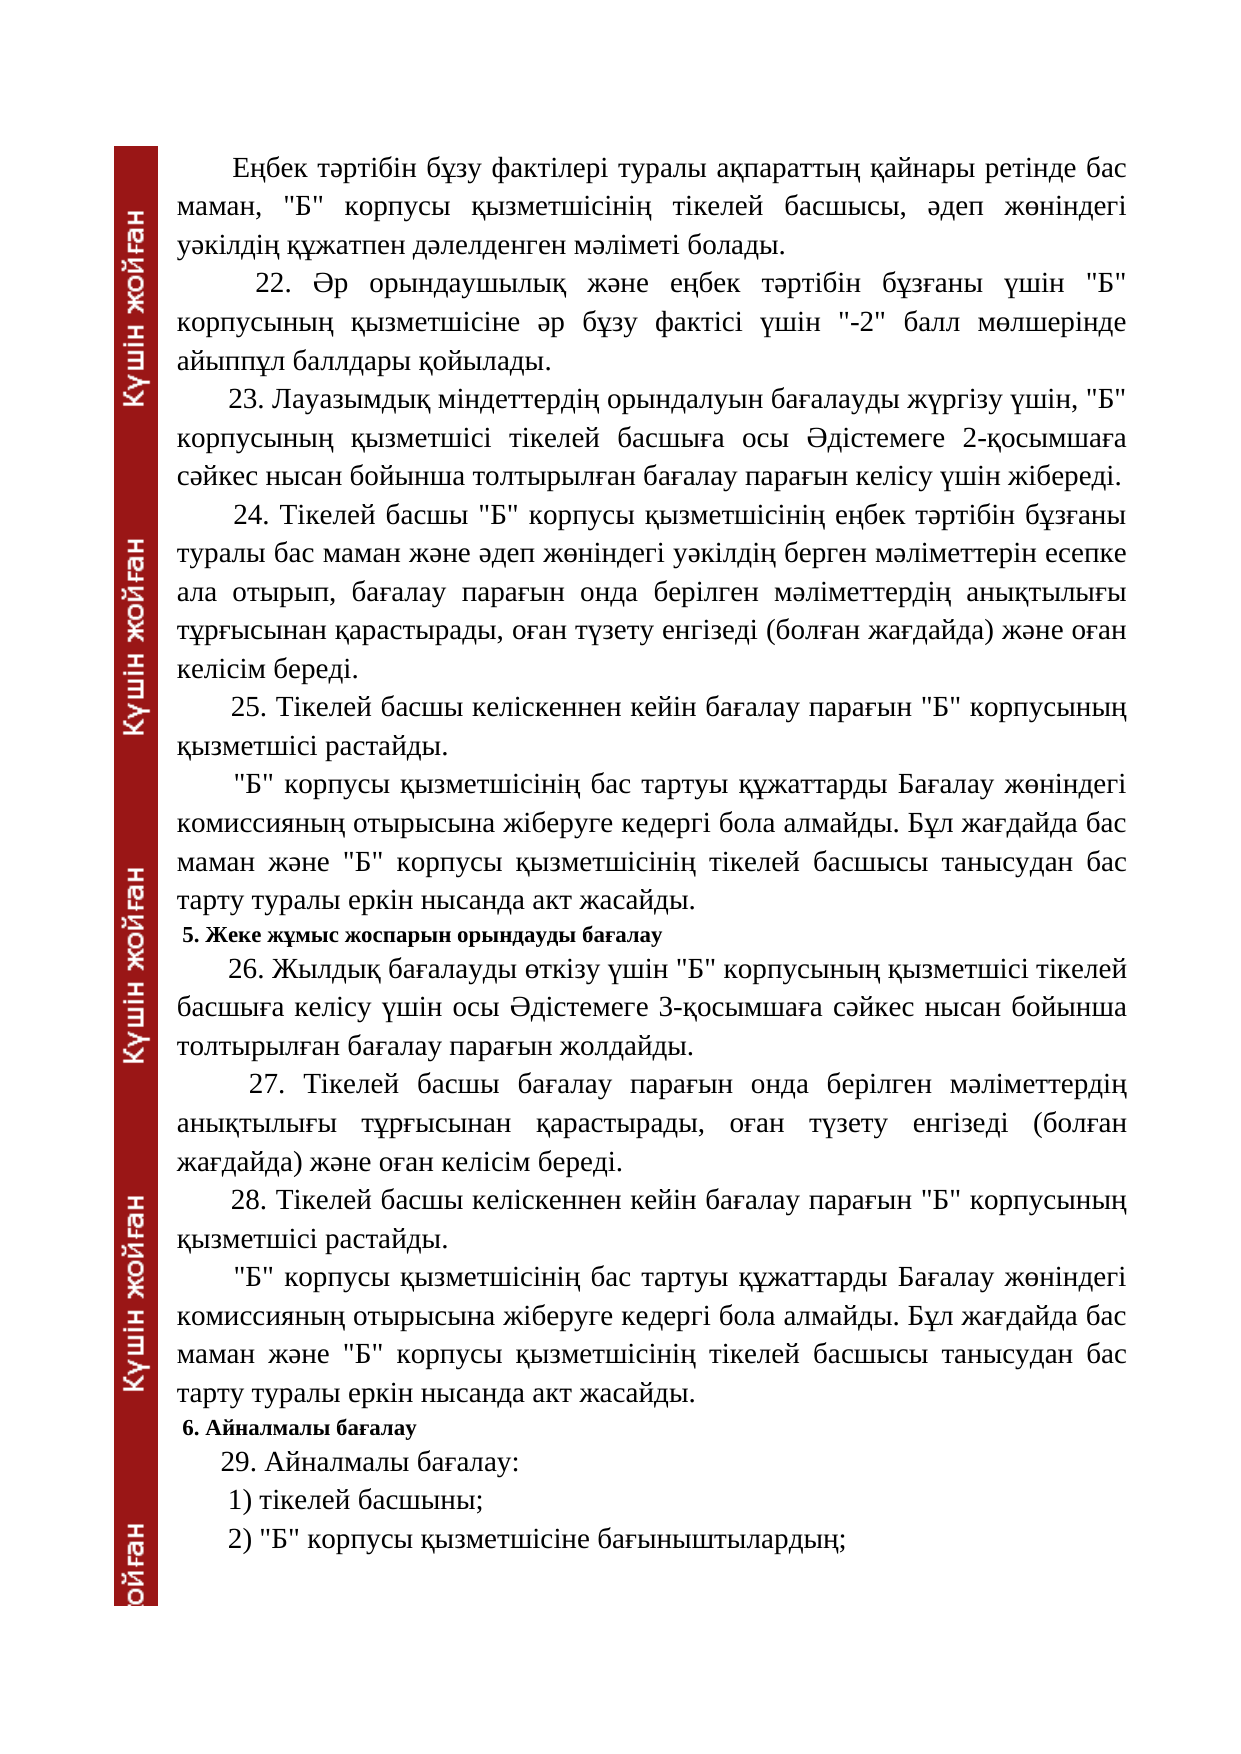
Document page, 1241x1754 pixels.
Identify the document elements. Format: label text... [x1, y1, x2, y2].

picture [114, 1516, 158, 1521]
text 27. Тікелей басшы бағалау парағын онда берілген мәліметтердің анықтылығы тұрғысынан қарастырады, оған түзету енгізеді (болған жағдайда) және оған келісім береді. [112, 1067, 1128, 1177]
text 1) тікелей басшыны; [112, 1482, 1128, 1516]
picture [114, 492, 158, 497]
text "Б" корпусы қызметшісінің бас тартуы құжаттарды Бағалау жөніндегі комиссияның отырысына жіберуге кедергі бола алмайды. Бұл жағдайда бас маман және "Б" корпусы қызметшісінің тікелей басшысы танысудан бас тарту туралы еркін нысанда акт жасайды. [112, 1259, 1128, 1408]
picture [114, 762, 158, 767]
picture [114, 376, 158, 381]
picture [114, 1062, 158, 1067]
text 5. Жеке жұмыс жоспарын орындауды бағалау [112, 921, 1128, 947]
picture [114, 1554, 158, 1606]
picture [114, 1177, 158, 1182]
text 24. Тікелей басшы "Б" корпусы қызметшісінің еңбек тәртібін бұзғаны туралы бас маман және әдеп жөніндегі уәкілдің берген мәліметтерін есепке ала отырып, бағалау парағын онда берілген мәліметтердің анықтылығы тұрғысынан қарастырады, оған түзету енгізеді (болған жағдайда) және оған келісім береді. [112, 497, 1128, 684]
picture [114, 947, 158, 951]
picture [114, 916, 158, 921]
text Еңбек тәртібін бұзу фактілері туралы ақпараттың қайнары ретінде бас маман, "Б" корпусы қызметшісінің тікелей басшысы, әдеп жөніндегі уәкілдің құжатпен дәлелденген мәліметі болады. [112, 150, 1128, 261]
text 28. Тікелей басшы келіскеннен кейін бағалау парағын "Б" корпусының қызметшісі растайды. [112, 1182, 1128, 1254]
picture [114, 1408, 158, 1413]
picture [114, 1440, 158, 1444]
text 23. Лауазымдық міндеттердің орындалуын бағалауды жүргізу үшін, "Б" корпусының қызметшісі тікелей басшыға осы Әдістемеге 2-қосымшаға сәйкес нысан бойынша толтырылған бағалау парағын келісу үшін жібереді. [112, 381, 1128, 492]
text "Б" корпусы қызметшісінің бас тартуы құжаттарды Бағалау жөніндегі комиссияның отырысына жіберуге кедергі бола алмайды. Бұл жағдайда бас маман және "Б" корпусы қызметшісінің тікелей басшысы танысудан бас тарту туралы еркін нысанда акт жасайды. [112, 767, 1128, 916]
text 6. Айналмалы бағалау [112, 1413, 1128, 1440]
picture [114, 684, 158, 689]
text 22. Әр орындаушылық және еңбек тәртібін бұзғаны үшін "Б" корпусының қызметшісіне әр бұзу фактісі үшін "-2" балл мөлшерінде айыппұл баллдары қойылады. [112, 266, 1128, 376]
picture [114, 1477, 158, 1482]
text 25. Тікелей басшы келіскеннен кейін бағалау парағын "Б" корпусының қызметшісі растайды. [112, 689, 1128, 762]
text 2) "Б" корпусы қызметшісіне бағыныштылардың; [112, 1521, 1128, 1554]
picture [114, 146, 158, 150]
picture [114, 261, 158, 266]
text 29. Айналмалы бағалау: [112, 1444, 1128, 1477]
text 26. Жылдық бағалауды өткізу үшін "Б" корпусының қызметшісі тікелей басшыға келісу үшін осы Әдістемеге 3-қосымшаға сәйкес нысан бойынша толтырылған бағалау парағын жолдайды. [112, 951, 1128, 1062]
picture [114, 1254, 158, 1259]
